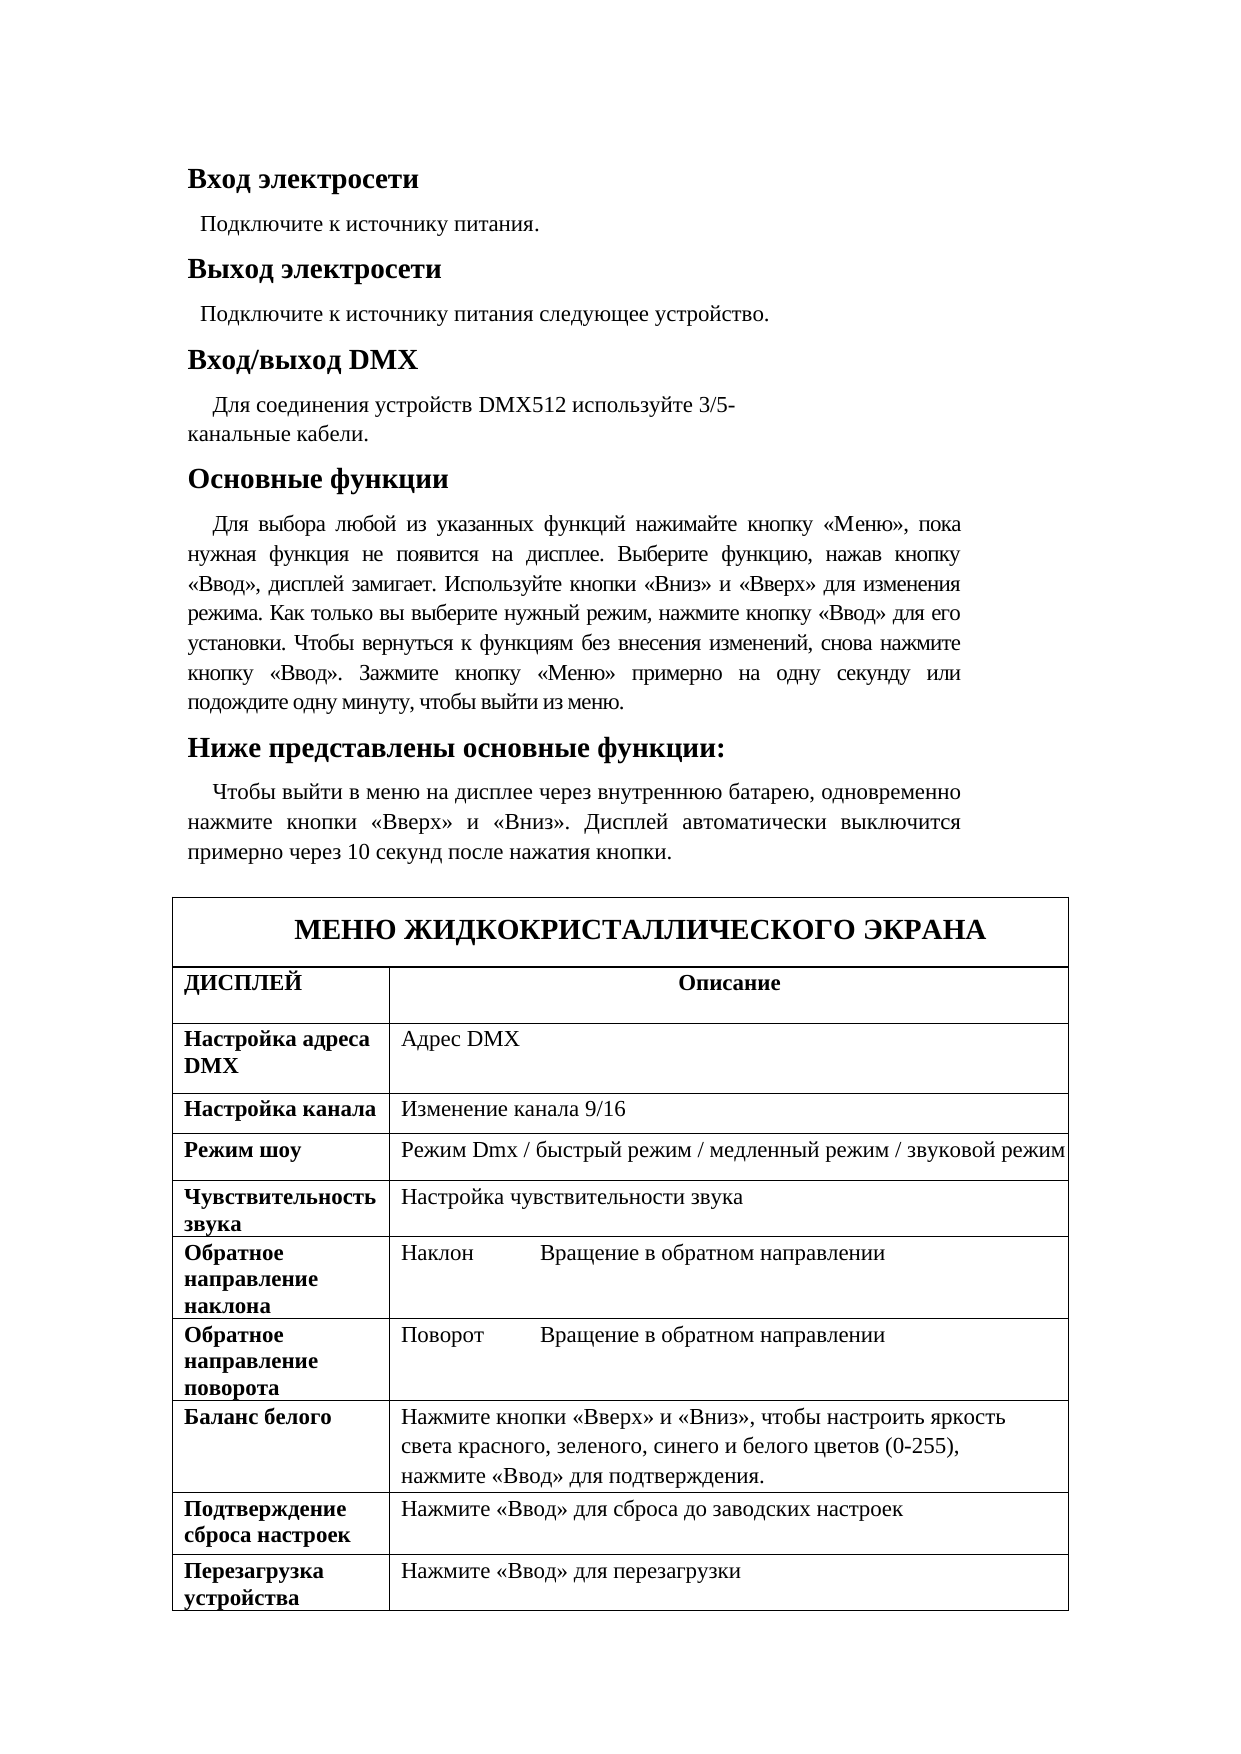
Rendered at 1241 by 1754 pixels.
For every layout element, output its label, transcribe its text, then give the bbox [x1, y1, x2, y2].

table_cell Изменение канала 9/16 [390, 1094, 1068, 1133]
table_cell Поворот Вращение в обратном направлении [390, 1319, 1068, 1400]
table_cell ДИСПЛЕЙ [173, 968, 389, 1023]
table_cell Баланс белого [173, 1401, 389, 1492]
subtitle Выход электросети [187, 252, 1080, 285]
table_cell Чувствительность звука [173, 1181, 389, 1236]
text Для выбора любой из указанных функций нажимайте кнопку «Меню», пока нужная функция не появится на дисплее. Выберите функцию, нажав кнопку «Ввод», дисплей замигает. Используйте кнопки «Вниз» и «Вверх» для изменения режима. Как только вы выберите нужный режим, нажмите кнопку «Ввод» для его установки. Чтобы вернуться к функциям без внесения изменений, снова нажмите кнопку «Ввод». Зажмите кнопку «Меню» примерно на одну секунду или подождите одну минуту, чтобы выйти из меню. [187, 510, 961, 715]
table_header МЕНЮ ЖИДКОКРИСТАЛЛИЧЕСКОГО ЭКРАНА [173, 898, 1068, 966]
text Подключите к источнику питания следующее устройство. [200, 300, 1080, 327]
table_cell Режим Dmx / быстрый режим / медленный режим / звуковой режим [390, 1134, 1068, 1180]
table_cell Нажмите «Ввод» для сброса до заводских настроек [390, 1493, 1068, 1554]
table_cell Наклон Вращение в обратном направлении [390, 1237, 1068, 1318]
subtitle Вход/выход DMX [187, 342, 1080, 376]
text Чтобы выйти в меню на дисплее через внутреннюю батарею, одновременно нажмите кнопки «Вверх» и «Вниз». Дисплей автоматически выключится примерно через 10 секунд после нажатия кнопки. [187, 778, 962, 864]
table_cell Настройка адреса DMX [173, 1024, 389, 1092]
table_cell Режим шоу [173, 1134, 389, 1180]
table_cell Перезагрузка устройства [173, 1555, 389, 1610]
table_cell Настройка канала [173, 1094, 389, 1133]
table_cell Описание [390, 968, 1068, 1023]
table_cell Обратное направление поворота [173, 1319, 389, 1400]
subtitle Ниже представлены основные функции: [187, 730, 1080, 763]
text Подключите к источнику питания. [200, 210, 1080, 236]
subtitle Основные функции [187, 462, 1080, 495]
text Вход электросети [187, 161, 1080, 195]
table_cell Нажмите кнопки «Вверх» и «Вниз», чтобы настроить яркость света красного, зеленого, синего и белого цветов (0-255), нажмите «Ввод» для подтверждения. [390, 1401, 1068, 1492]
text Для соединения устройств DMX512 используйте 3/5-канальные кабели. [187, 391, 788, 447]
table_cell Настройка чувствительности звука [390, 1181, 1068, 1236]
table_cell Адрес DMX [390, 1024, 1068, 1092]
table_cell Обратное направление наклона [173, 1237, 389, 1318]
table_cell Подтверждение сброса настроек [173, 1493, 389, 1554]
table_cell Нажмите «Ввод» для перезагрузки [390, 1555, 1068, 1610]
